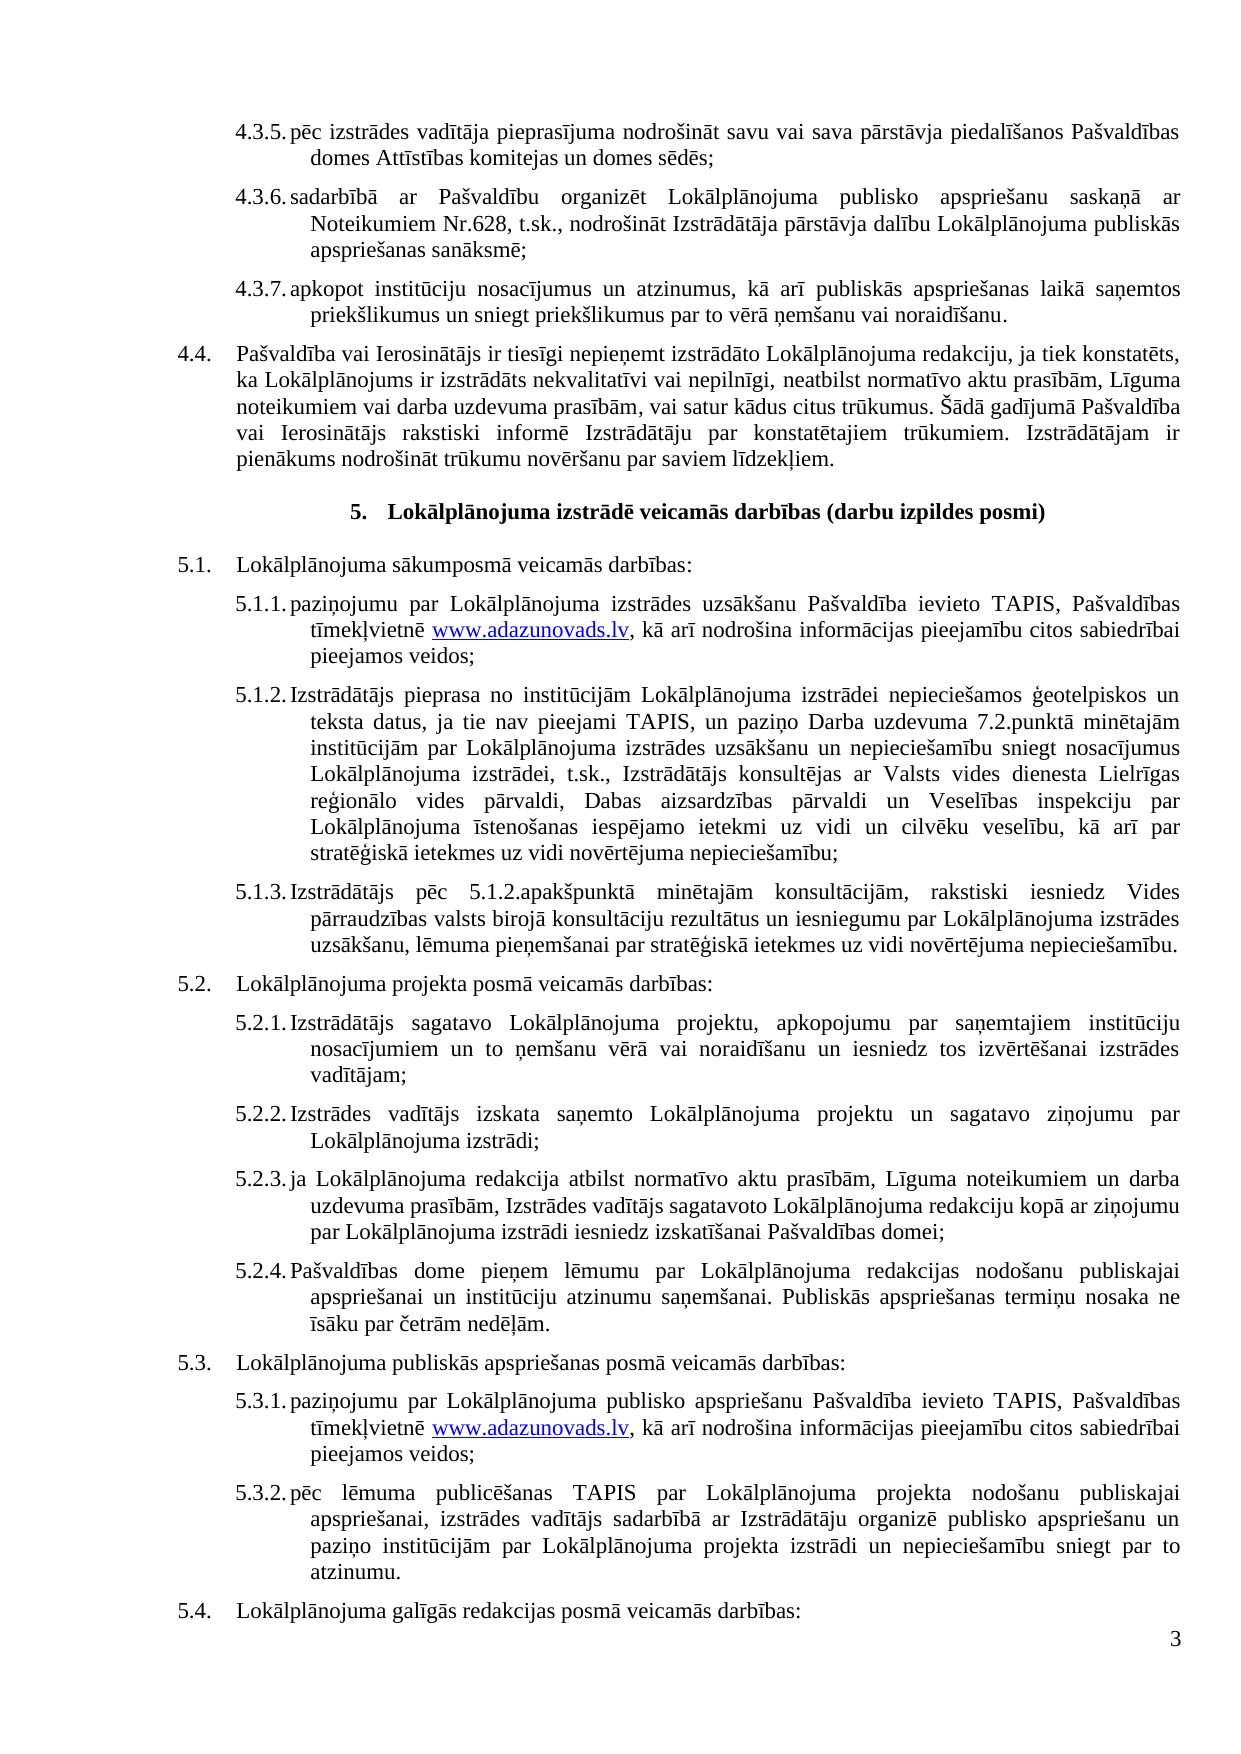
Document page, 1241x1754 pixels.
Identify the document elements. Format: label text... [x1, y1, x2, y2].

list paziņojumu par Lokālplānojuma publisko apspriešanu Pašvaldība ievieto TAPIS, Pašvaldības tīmekļvietnē www.adazunovads.lv, kā arī nodrošina informācijas pieejamību citos sabiedrībai pieejamos veidos; [235, 1387, 1181, 1467]
list Lokālplānojuma sākumposmā veicamās darbības: [177, 551, 1181, 577]
list ja Lokālplānojuma redakcija atbilst normatīvo aktu prasībām, Līguma noteikumiem un darba uzdevuma prasībām, Izstrādes vadītājs sagatavoto Lokālplānojuma redakciju kopā ar ziņojumu par Lokālplānojuma izstrādi iesniedz izskatīšanai Pašvaldības domei; [235, 1166, 1181, 1244]
list Izstrādātājs sagatavo Lokālplānojuma projektu, apkopojumu par saņemtajiem institūciju nosacījumiem un to ņemšanu vērā vai noraidīšanu un iesniedz tos izvērtēšanai izstrādes vadītājam; [235, 1009, 1181, 1088]
list Pašvaldība vai Ierosinātājs ir tiesīgi nepieņemt izstrādāto Lokālplānojuma redakciju, ja tiek konstatēts, ka Lokālplānojums ir izstrādāts nekvalitatīvi vai nepilnīgi, neatbilst normatīvo aktu prasībām, Līguma noteikumiem vai darba uzdevuma prasībām, vai satur kādus citus trūkumus. Šādā gadījumā Pašvaldība vai Ierosinātājs rakstiski informē Izstrādātāju par konstatētajiem trūkumiem. Izstrādātājam ir pienākums nodrošināt trūkumu novēršanu par saviem līdzekļiem. [177, 340, 1181, 472]
list Izstrādātājs pēc 5.1.2.apakšpunktā minētajām konsultācijām, rakstiski iesniedz Vides pārraudzības valsts birojā konsultāciju rezultātus un iesniegumu par Lokālplānojuma izstrādes uzsākšanu, lēmuma pieņemšanai par stratēģiskā ietekmes uz vidi novērtējuma nepieciešamību. [235, 878, 1181, 957]
list Lokālplānojuma galīgās redakcijas posmā veicamās darbības: [177, 1597, 1181, 1623]
list sadarbībā ar Pašvaldību organizēt Lokālplānojuma publisko apspriešanu saskaņā ar Noteikumiem Nr.628, t.sk., nodrošināt Izstrādātāja pārstāvja dalību Lokālplānojuma publiskās apspriešanas sanāksmē; [235, 183, 1181, 262]
list pēc lēmuma publicēšanas TAPIS par Lokālplānojuma projekta nodošanu publiskajai apspriešanai, izstrādes vadītājs sadarbībā ar Izstrādātāju organizē publisko apspriešanu un paziņo institūcijām par Lokālplānojuma projekta izstrādi un nepieciešamību sniegt par to atzinumu. [235, 1479, 1181, 1584]
list pēc izstrādes vadītāja pieprasījuma nodrošināt savu vai sava pārstāvja piedalīšanos Pašvaldības domes Attīstības komitejas un domes sēdēs; [235, 118, 1181, 171]
list Lokālplānojuma izstrādē veicamās darbības (darbu izpildes posmi) [215, 498, 1181, 524]
list Izstrādes vadītājs izskata saņemto Lokālplānojuma projektu un sagatavo ziņojumu par Lokālplānojuma izstrādi; [235, 1100, 1181, 1153]
list Lokālplānojuma projekta posmā veicamās darbības: [177, 970, 1181, 996]
list Izstrādātājs pieprasa no institūcijām Lokālplānojuma izstrādei nepieciešamos ģeotelpiskos un teksta datus, ja tie nav pieejami TAPIS, un paziņo Darba uzdevuma 7.2.punktā minētajām institūcijām par Lokālplānojuma izstrādes uzsākšanu un nepieciešamību sniegt nosacījumus Lokālplānojuma izstrādei, t.sk., Izstrādātājs konsultējas ar Valsts vides dienesta Lielrīgas reģionālo vides pārvaldi, Dabas aizsardzības pārvaldi un Veselības inspekciju par Lokālplānojuma īstenošanas iespējamo ietekmi uz vidi un cilvēku veselību, kā arī par stratēģiskā ietekmes uz vidi novērtējuma nepieciešamību; [235, 681, 1181, 866]
list Pašvaldības dome pieņem lēmumu par Lokālplānojuma redakcijas nodošanu publiskajai apspriešanai un institūciju atzinumu saņemšanai. Publiskās apspriešanas termiņu nosaka ne īsāku par četrām nedēļām. [235, 1257, 1181, 1336]
list Lokālplānojuma publiskās apspriešanas posmā veicamās darbības: [177, 1349, 1181, 1375]
list apkopot institūciju nosacījumus un atzinumus, kā arī publiskās apspriešanas laikā saņemtos priekšlikumus un sniegt priekšlikumus par to vērā ņemšanu vai noraidīšanu. [235, 275, 1181, 328]
list paziņojumu par Lokālplānojuma izstrādes uzsākšanu Pašvaldība ievieto TAPIS, Pašvaldības tīmekļvietnē www.adazunovads.lv, kā arī nodrošina informācijas pieejamību citos sabiedrībai pieejamos veidos; [235, 590, 1181, 669]
